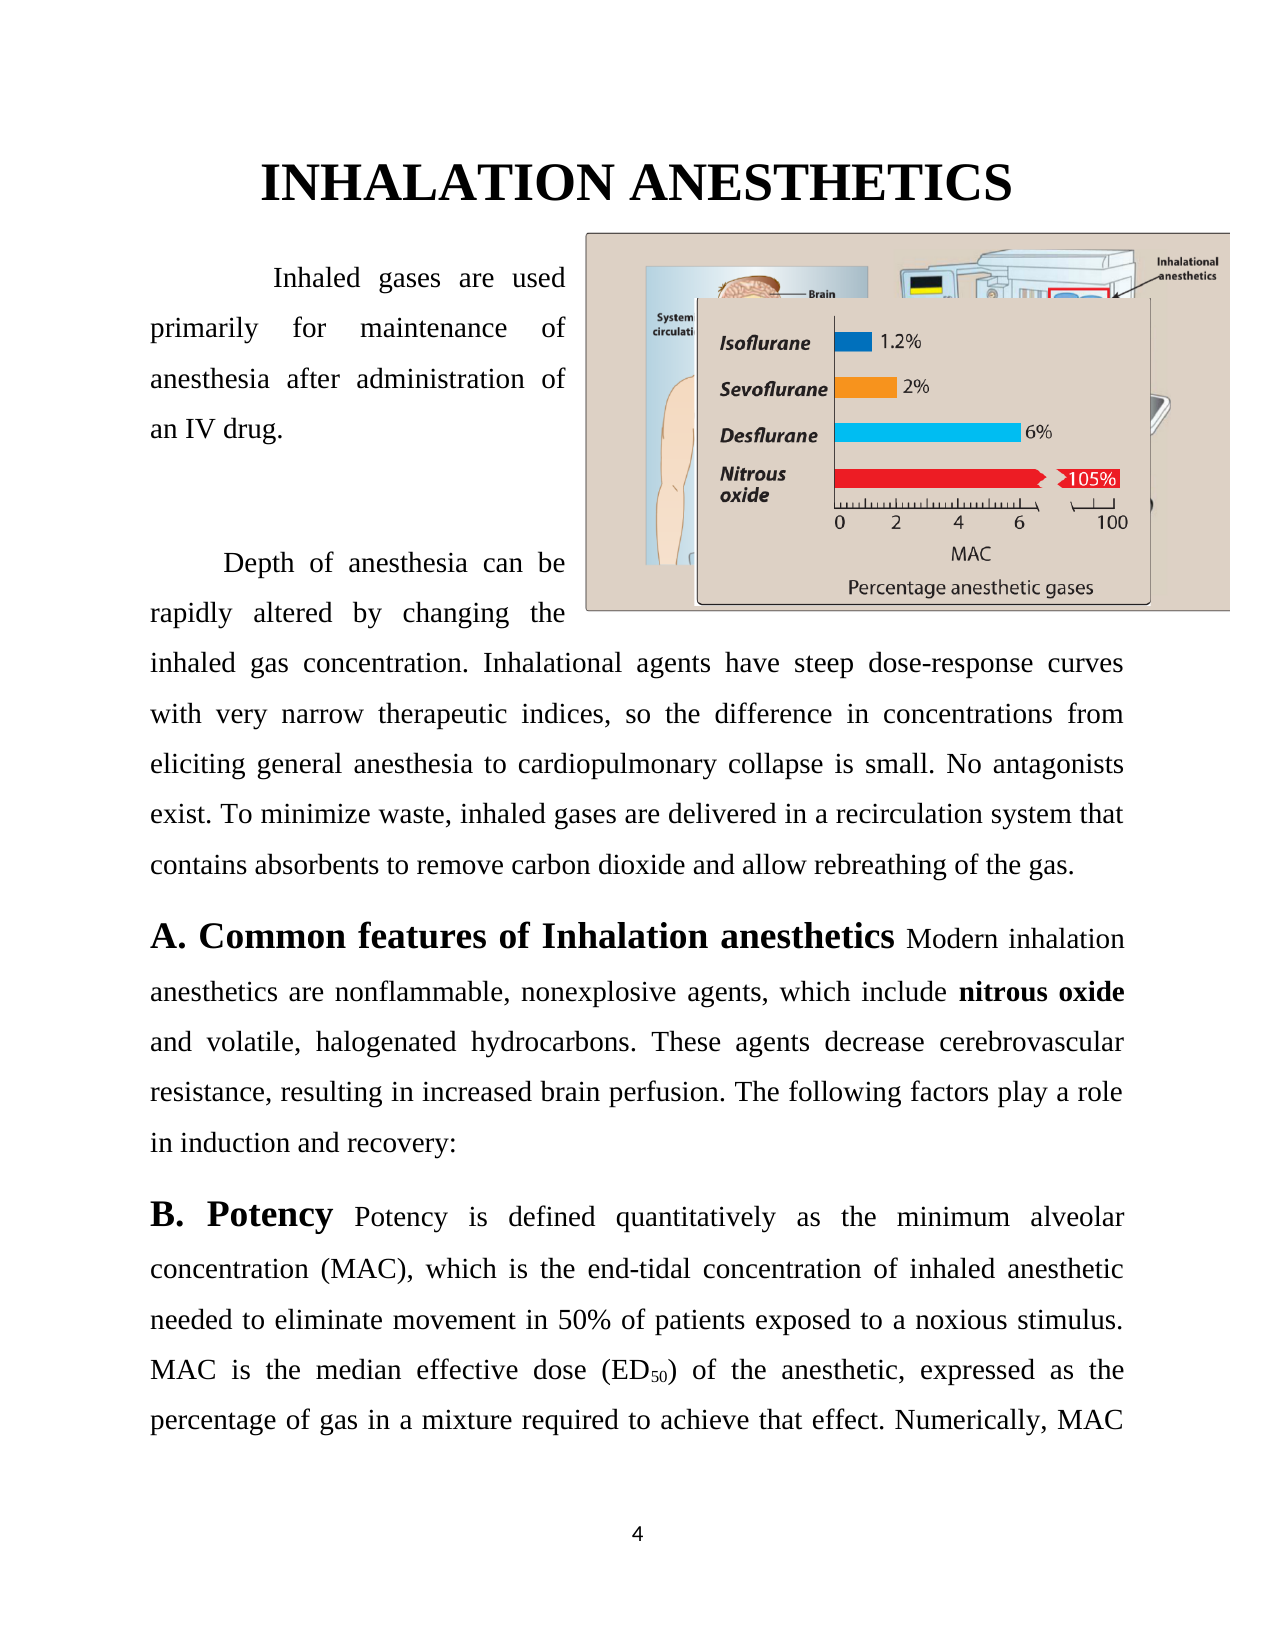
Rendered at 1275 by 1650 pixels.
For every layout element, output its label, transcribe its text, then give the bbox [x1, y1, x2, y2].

text Inhaled gases are used primarily for maintenance of anesthesia after administration of an IV drug. [150, 260, 584, 444]
picture [584, 232, 1230, 613]
text INHALATION ANESTHETICS [150, 150, 1125, 212]
text A. Common features of Inhalation anesthetics Modern inhalation anesthetics are nonflammable, nonexplosive agents, which include nitrous oxide and volatile, halogenated hydrocarbons. These agents decrease cerebrovascular resistance, resulting in increased brain perfusion. The following factors play a role in induction and recovery: [150, 914, 1125, 1158]
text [150, 1192, 1125, 1436]
text Depth of anesthesia can be rapidly altered by changing the inhaled gas concentration. Inhalational agents have steep dose-response curves with very narrow therapeutic indices, so the difference in concentrations from eliciting general anesthesia to cardiopulmonary collapse is small. No antagonists exist. To minimize waste, inhaled gases are delivered in a recirculation system that contains absorbents to remove carbon dioxide and allow rebreathing of the gas. [150, 545, 1125, 880]
